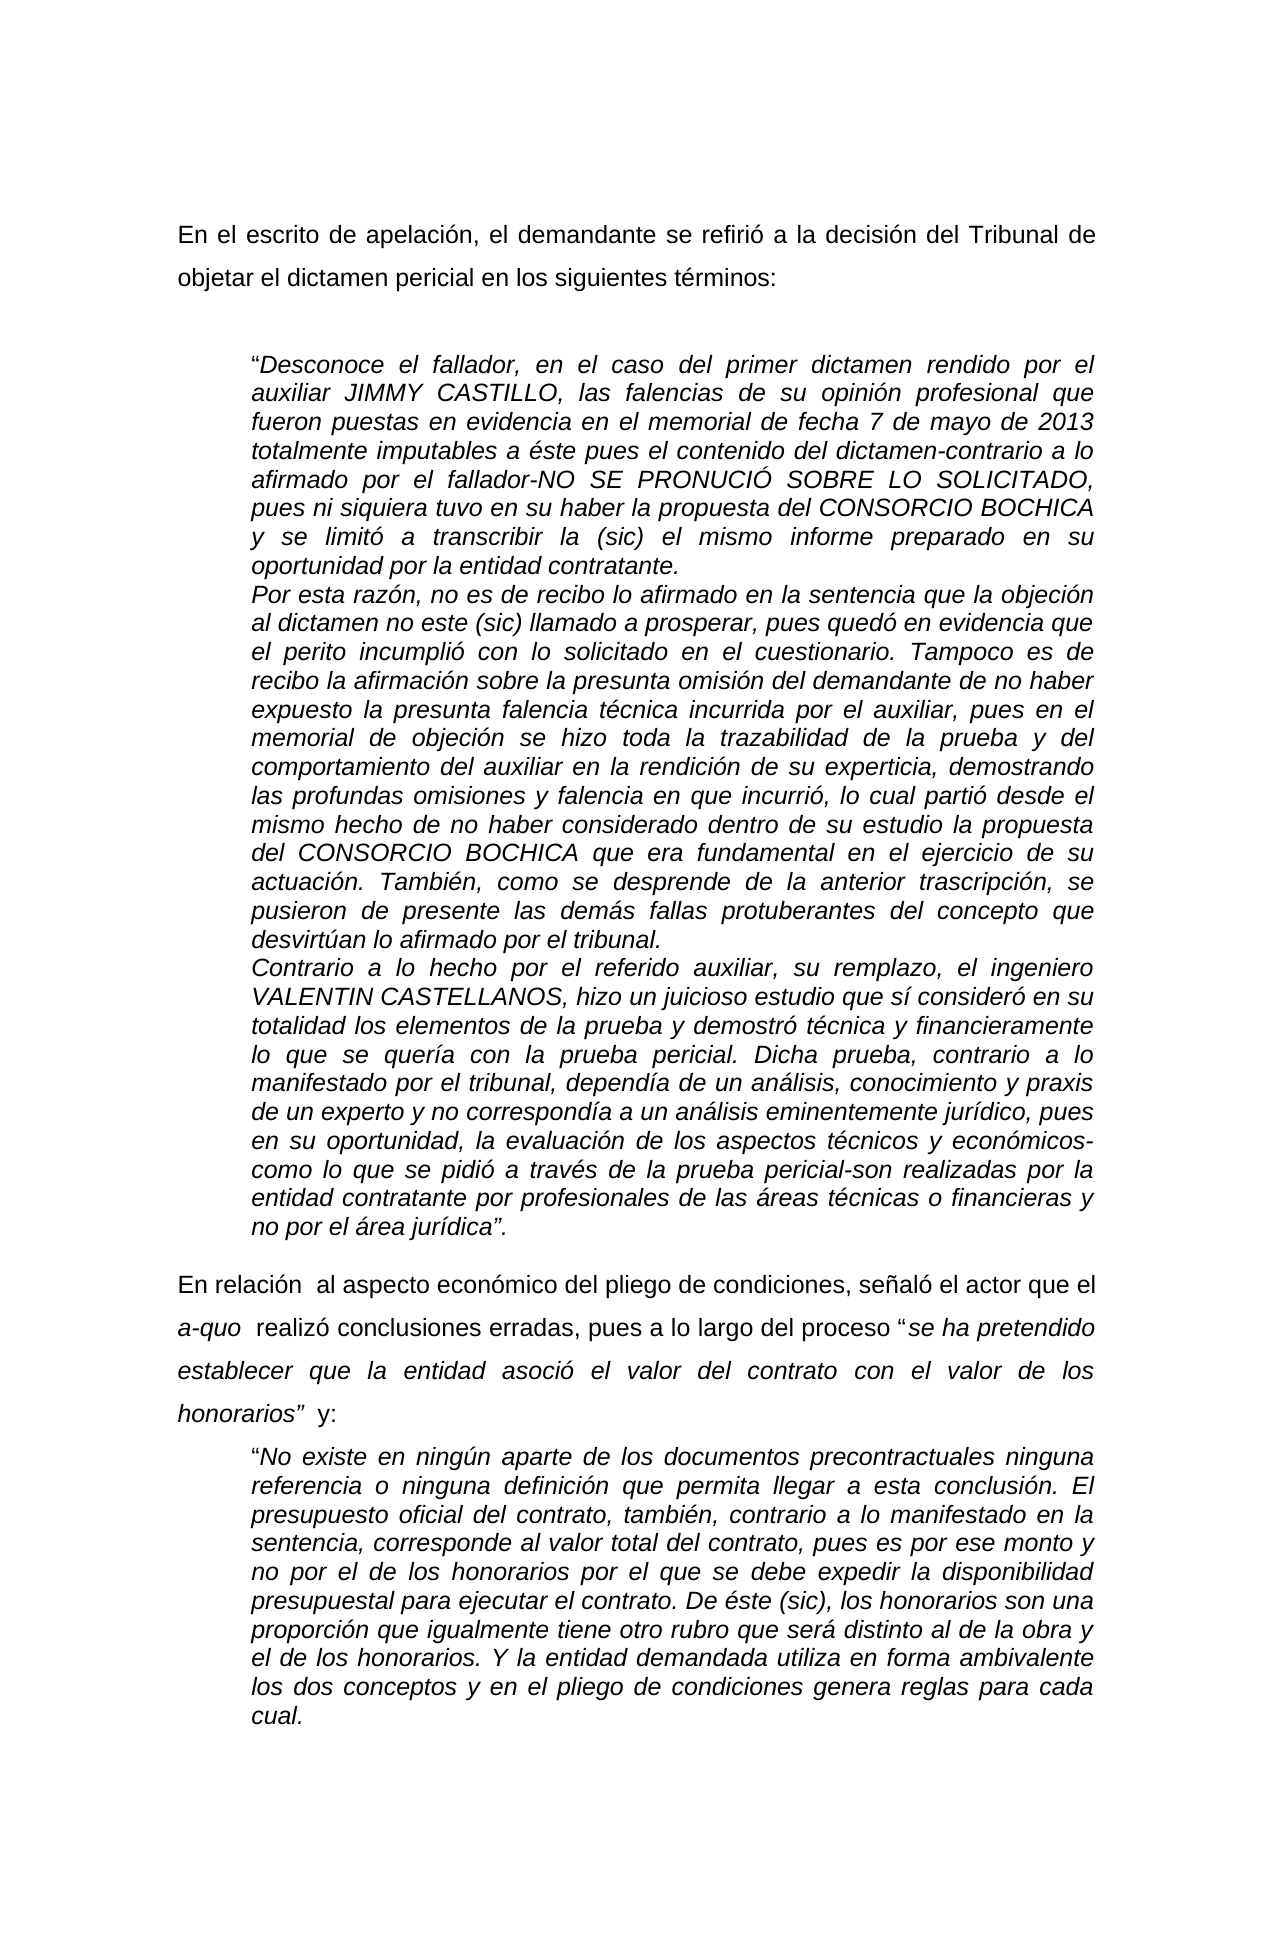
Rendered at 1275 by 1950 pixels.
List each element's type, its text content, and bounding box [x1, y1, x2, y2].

text En relación al aspecto económico del pliego de condiciones, señaló el actor que el a-quo realizó conclusiones erradas, pues a lo largo del proceso “se ha pretendido establecer que la entidad asoció el valor del contrato con el valor de los honorarios” y: [177, 1270, 1098, 1428]
text Contrario a lo hecho por el referido auxiliar, su remplazo, el ingeniero VALENTIN CASTELLANOS, hizo un juicioso estudio que sí consideró en su totalidad los elementos de la prueba y demostró técnica y financieramente lo que se quería con la prueba pericial. Dicha prueba, contrario a lo manifestado por el tribunal, dependía de un análisis, conocimiento y praxis de un experto y no correspondía a un análisis eminentemente jurídico, pues en su oportunidad, la evaluación de los aspectos técnicos y económicos- como lo que se pidió a través de la prueba pericial-son realizadas por la entidad contratante por profesionales de las áreas técnicas o financieras y no por el área jurídica”. [251, 953, 1098, 1241]
text “No existe en ningún aparte de los documentos precontractuales ninguna referencia o ninguna definición que permita llegar a esta conclusión. El presupuesto oficial del contrato, también, contrario a lo manifestado en la sentencia, corresponde al valor total del contrato, pues es por ese monto y no por el de los honorarios por el que se debe expedir la disponibilidad presupuestal para ejecutar el contrato. De éste (sic), los honorarios son una proporción que igualmente tiene otro rubro que será distinto al de la obra y el de los honorarios. Y la entidad demandada utiliza en forma ambivalente los dos conceptos y en el pliego de condiciones genera reglas para cada cual. [251, 1442, 1098, 1730]
text Por esta razón, no es de recibo lo afirmado en la sentencia que la objeción al dictamen no este (sic) llamado a prosperar, pues quedó en evidencia que el perito incumplió con lo solicitado en el cuestionario. Tampoco es de recibo la afirmación sobre la presunta omisión del demandante de no haber expuesto la presunta falencia técnica incurrida por el auxiliar, pues en el memorial de objeción se hizo toda la trazabilidad de la prueba y del comportamiento del auxiliar en la rendición de su experticia, demostrando las profundas omisiones y falencia en que incurrió, lo cual partió desde el mismo hecho de no haber considerado dentro de su estudio la propuesta del CONSORCIO BOCHICA que era fundamental en el ejercicio de su actuación. También, como se desprende de la anterior trascripción, se pusieron de presente las demás fallas protuberantes del concepto que desvirtúan lo afirmado por el tribunal. [251, 580, 1098, 953]
text En el escrito de apelación, el demandante se refirió a la decisión del Tribunal de objetar el dictamen pericial en los siguientes términos: [177, 220, 1098, 292]
text “Desconoce el fallador, en el caso del primer dictamen rendido por el auxiliar JIMMY CASTILLO, las falencias de su opinión profesional que fueron puestas en evidencia en el memorial de fecha 7 de mayo de 2013 totalmente imputables a éste pues el contenido del dictamen-contrario a lo afirmado por el fallador-NO SE PRONUCIÓ SOBRE LO SOLICITADO, pues ni siquiera tuvo en su haber la propuesta del CONSORCIO BOCHICA y se limitó a transcribir la (sic) el mismo informe preparado en su oportunidad por la entidad contratante. [251, 350, 1098, 580]
